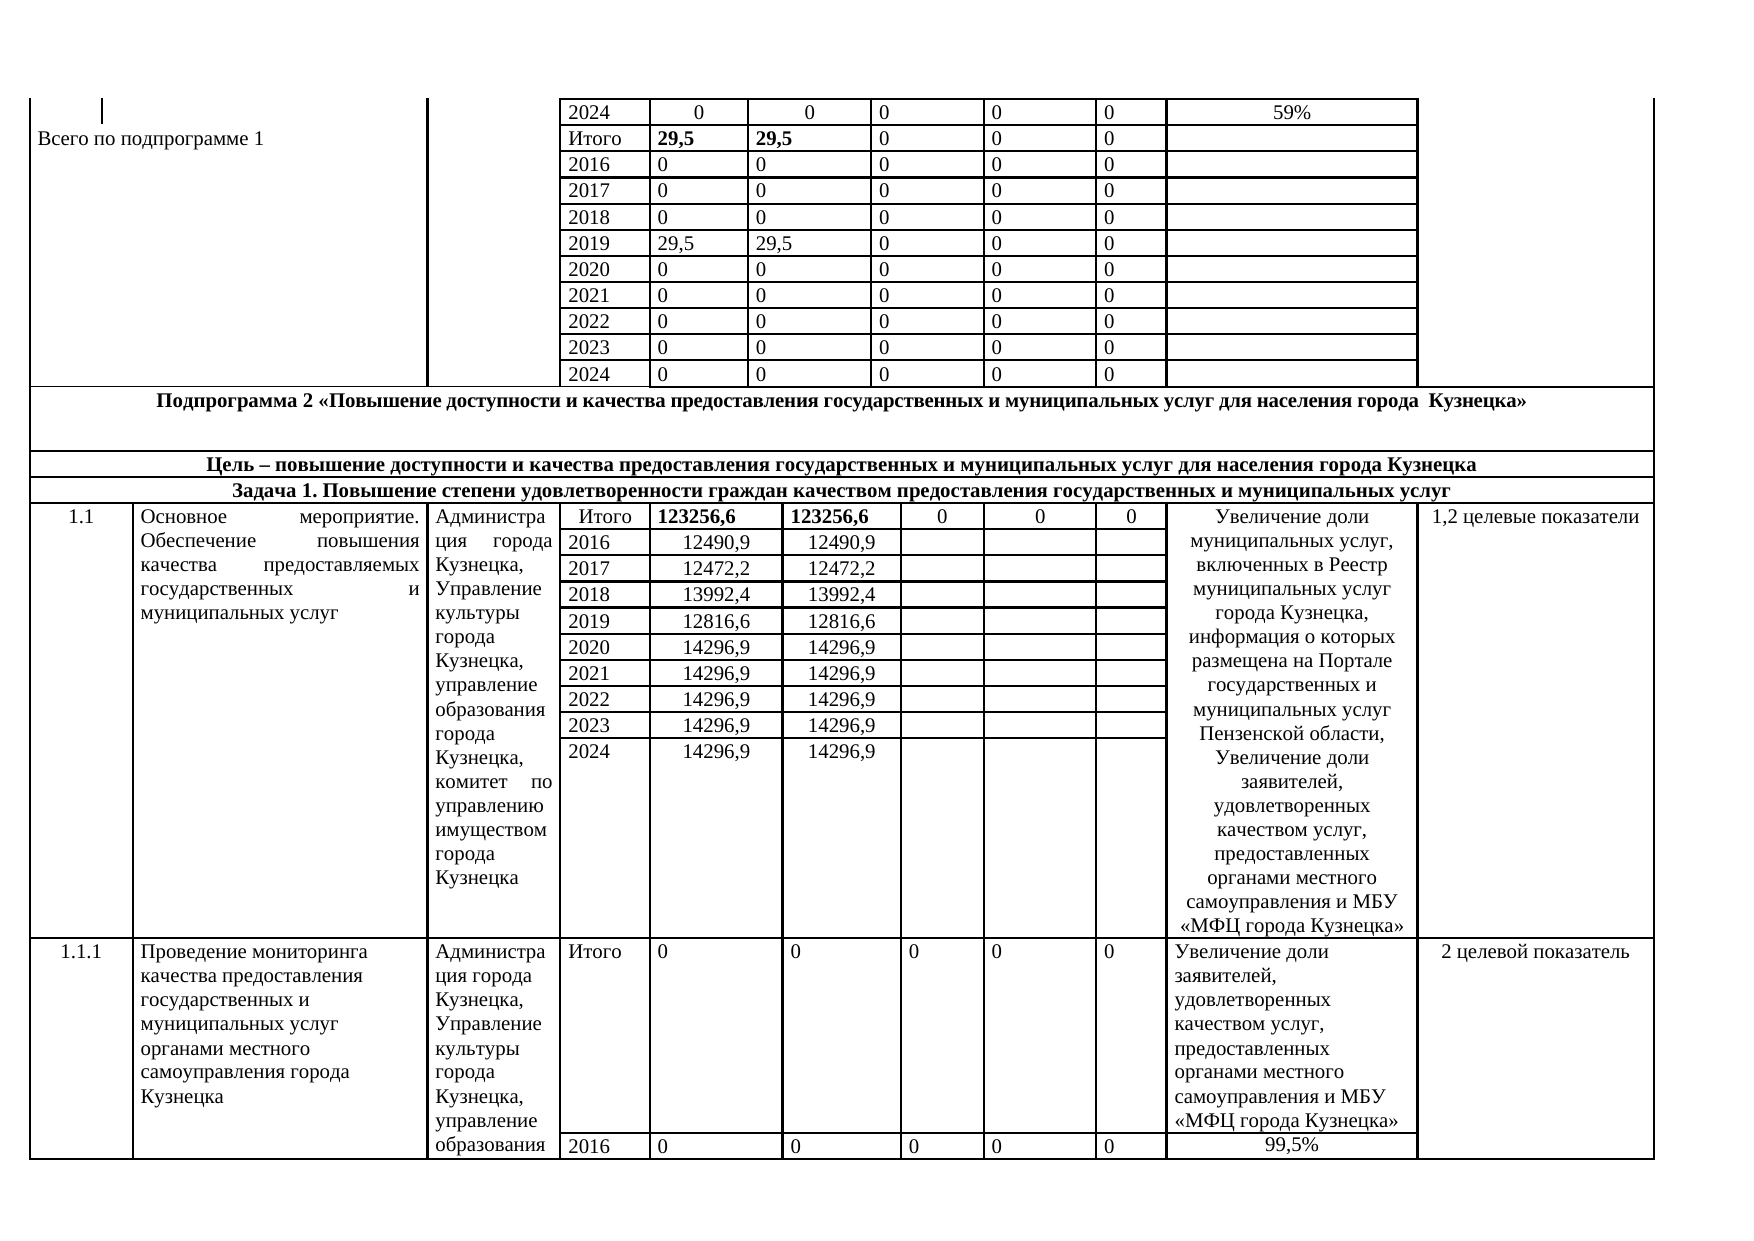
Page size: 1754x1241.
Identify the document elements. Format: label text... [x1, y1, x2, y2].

table_cell 0 [872, 100, 983, 124]
table_cell 0 [985, 152, 1095, 176]
table_cell 0 [749, 335, 870, 359]
table_cell 14296,9 [784, 713, 900, 737]
table_cell [902, 530, 983, 554]
table_cell 0 [1097, 231, 1165, 255]
table_cell 2017 [561, 179, 649, 202]
table_cell [985, 739, 1095, 937]
table_cell 0 [872, 257, 983, 281]
table_cell Итого [561, 504, 649, 528]
table_cell 14296,9 [651, 713, 781, 737]
table_cell Проведение мониторинга качества предоставления государственных и муниципальных услуг органами местного самоуправления города Кузнецка [134, 939, 426, 1158]
table_cell [1097, 687, 1165, 711]
table_cell Основное мероприятие. Обеспечение повышения качества предоставляемых государственных и муниципальных услуг [134, 504, 426, 937]
table_cell Итого [561, 939, 649, 1132]
table_cell 0 [1097, 126, 1165, 150]
table_cell 0 [985, 100, 1095, 124]
table_cell 1.1.1 [31, 939, 132, 1158]
table_cell 0 [651, 205, 747, 229]
table_cell Увеличение доли муниципальных услуг, включенных в Реестр муниципальных услуг города Кузнецка, информация о которых размещена на Портале государственных и муниципальных услуг Пензенской области, Увеличение доли заявителей, удовлетворенных качеством услуг, предоставленных органами местного самоуправления и МБУ «МФЦ города Кузнецка» [1168, 504, 1416, 937]
table_cell 0 [985, 361, 1095, 386]
table_cell [902, 556, 983, 580]
table_cell [985, 661, 1095, 685]
table_cell 29,5 [749, 231, 870, 255]
table_cell [1097, 739, 1165, 937]
table_cell 2 целевой показатель [1419, 939, 1653, 1158]
table_cell [1097, 556, 1165, 580]
table_cell 0 [985, 1134, 1095, 1158]
table_cell 0 [872, 179, 983, 202]
table_cell 0 [1097, 152, 1165, 176]
table_cell 2017 [561, 556, 649, 580]
table_cell 2019 [561, 231, 649, 255]
table_cell 0 [749, 205, 870, 229]
table_cell [902, 609, 983, 633]
table_cell 1.1 [31, 504, 132, 937]
table_cell 2024 [561, 100, 649, 124]
table_cell [902, 739, 983, 937]
table_cell 0 [1097, 257, 1165, 281]
table_cell [985, 530, 1095, 554]
table_cell 29,5 [651, 126, 747, 150]
table_cell 0 [651, 309, 747, 333]
table_cell 0 [749, 257, 870, 281]
table_cell [1097, 713, 1165, 737]
table_cell 0 [749, 179, 870, 202]
table_cell [1097, 635, 1165, 659]
table_cell 14296,9 [651, 739, 781, 937]
table_cell 2018 [561, 583, 649, 606]
table_cell 2021 [561, 661, 649, 685]
table_cell 0 [902, 1134, 983, 1158]
table_cell 123256,6 [784, 504, 900, 528]
table_cell 14296,9 [784, 661, 900, 685]
table_cell 29,5 [651, 231, 747, 255]
table_cell 0 [1097, 309, 1165, 333]
table_cell Всего по подпрограмме 1 [31, 124, 426, 386]
table_cell 0 [985, 257, 1095, 281]
table_cell 14296,9 [651, 661, 781, 685]
table_cell 0 [872, 361, 983, 386]
table_cell 0 [872, 205, 983, 229]
table_cell 0 [1097, 504, 1165, 528]
table_cell 0 [651, 152, 747, 176]
table_cell 59% [1168, 100, 1416, 124]
table_cell 0 [872, 126, 983, 150]
table_cell 14296,9 [784, 687, 900, 711]
table_cell [1168, 231, 1416, 255]
table_cell 0 [749, 100, 870, 124]
table_cell 12472,2 [784, 556, 900, 580]
table_cell 0 [784, 1134, 900, 1158]
table_cell 0 [651, 1134, 781, 1158]
table_cell [1097, 583, 1165, 606]
table_cell 14296,9 [784, 739, 900, 937]
table_cell [902, 687, 983, 711]
table_cell 1,2 целевые показатели [1419, 504, 1653, 937]
table_cell [902, 661, 983, 685]
table_cell [1097, 530, 1165, 554]
table_cell [1419, 124, 1653, 386]
table_cell 13992,4 [784, 583, 900, 606]
table_cell [1168, 335, 1416, 359]
table_cell 2016 [561, 530, 649, 554]
table_cell 2023 [561, 335, 649, 359]
table_cell 12816,6 [651, 609, 781, 633]
table_cell 0 [651, 939, 781, 1132]
table_cell 0 [651, 257, 747, 281]
table_cell 2022 [561, 687, 649, 711]
table_cell [1097, 661, 1165, 685]
table_cell 0 [651, 283, 747, 307]
table_cell 0 [985, 231, 1095, 255]
table_cell [985, 556, 1095, 580]
table_cell [985, 583, 1095, 606]
table_cell Задача 1. Повышение степени удовлетворенности граждан качеством предоставления государственных и муниципальных услуг [31, 478, 1653, 502]
table_cell [429, 124, 559, 386]
table_cell 0 [784, 939, 900, 1132]
table_cell [1168, 126, 1416, 150]
table_cell 0 [872, 231, 983, 255]
table_cell 12816,6 [784, 609, 900, 633]
table_cell 0 [872, 152, 983, 176]
table_cell 12472,2 [651, 556, 781, 580]
table_cell 99,5% [1168, 1134, 1416, 1158]
table_cell 0 [1097, 100, 1165, 124]
table_cell [1168, 361, 1416, 386]
table_cell 0 [1097, 205, 1165, 229]
table_cell 0 [1097, 1134, 1165, 1158]
table_cell [985, 687, 1095, 711]
table_cell 0 [985, 179, 1095, 202]
table_cell Итого [561, 126, 649, 150]
table_cell 0 [902, 939, 983, 1132]
table_cell [985, 713, 1095, 737]
table_cell 123256,6 [651, 504, 781, 528]
table_cell 14296,9 [784, 635, 900, 659]
table_cell 0 [902, 504, 983, 528]
table_cell 0 [985, 939, 1095, 1132]
table_cell [902, 583, 983, 606]
table_cell 0 [749, 361, 870, 386]
table_cell 0 [985, 309, 1095, 333]
table_cell [902, 635, 983, 659]
table_cell 2016 [561, 152, 649, 176]
table_cell 12490,9 [651, 530, 781, 554]
table_cell 0 [1097, 361, 1165, 386]
table_cell Администрация города Кузнецка, Управление культуры города Кузнецка, управление образования города Кузнецка, комитет по управлению имуществом города Кузнецка [429, 939, 559, 1158]
table_cell 0 [651, 100, 747, 124]
table_cell 0 [985, 504, 1095, 528]
table_cell 29,5 [749, 126, 870, 150]
table_cell 0 [1097, 179, 1165, 202]
table_cell Подпрограмма 2 «Повышение доступности и качества предоставления государственных и муниципальных услуг для населения города Кузнецка» [31, 387, 1653, 449]
table_cell Администрация города Кузнецка, Управление культуры города Кузнецка, управление образования города Кузнецка, комитет по управлению имуществом города Кузнецка [429, 504, 559, 937]
table_cell 2023 [561, 713, 649, 737]
table_cell 14296,9 [651, 687, 781, 711]
table_cell 0 [985, 283, 1095, 307]
table_cell [1097, 609, 1165, 633]
table_cell 0 [1097, 283, 1165, 307]
table_cell 0 [872, 283, 983, 307]
table_cell 0 [872, 309, 983, 333]
table_cell 0 [985, 205, 1095, 229]
table_cell 2020 [561, 635, 649, 659]
table_cell 0 [749, 283, 870, 307]
table_cell 0 [651, 361, 747, 386]
table_cell 2016 [561, 1134, 649, 1158]
table_cell 0 [1097, 335, 1165, 359]
table_cell 0 [749, 309, 870, 333]
table_cell 0 [749, 152, 870, 176]
table_cell Увеличение доли заявителей, удовлетворенных качеством услуг, предоставленных органами местного самоуправления и МБУ «МФЦ города Кузнецка» [1168, 939, 1416, 1132]
table_cell 0 [872, 335, 983, 359]
table_cell 13992,4 [651, 583, 781, 606]
table_cell Цель – повышение доступности и качества предоставления государственных и муниципальных услуг для населения города Кузнецка [31, 452, 1653, 476]
table_cell 0 [651, 335, 747, 359]
table_cell 2019 [561, 609, 649, 633]
table_cell [1168, 257, 1416, 281]
table_cell [985, 635, 1095, 659]
table_cell 0 [985, 335, 1095, 359]
table_cell 14296,9 [651, 635, 781, 659]
table_cell [902, 713, 983, 737]
table_cell 2024 [561, 361, 649, 386]
table_cell 2024 [561, 739, 649, 937]
table_cell 2018 [561, 205, 649, 229]
table_cell 2022 [561, 309, 649, 333]
table_cell [1168, 152, 1416, 176]
table_cell 2020 [561, 257, 649, 281]
table_cell 12490,9 [784, 530, 900, 554]
table_cell 0 [1097, 939, 1165, 1132]
table_cell [1168, 179, 1416, 202]
table_cell [1168, 205, 1416, 229]
table_cell 2021 [561, 283, 649, 307]
table_cell [985, 609, 1095, 633]
table_cell 0 [985, 126, 1095, 150]
table_cell [1168, 309, 1416, 333]
table_cell [1168, 283, 1416, 307]
table_cell 0 [651, 179, 747, 202]
